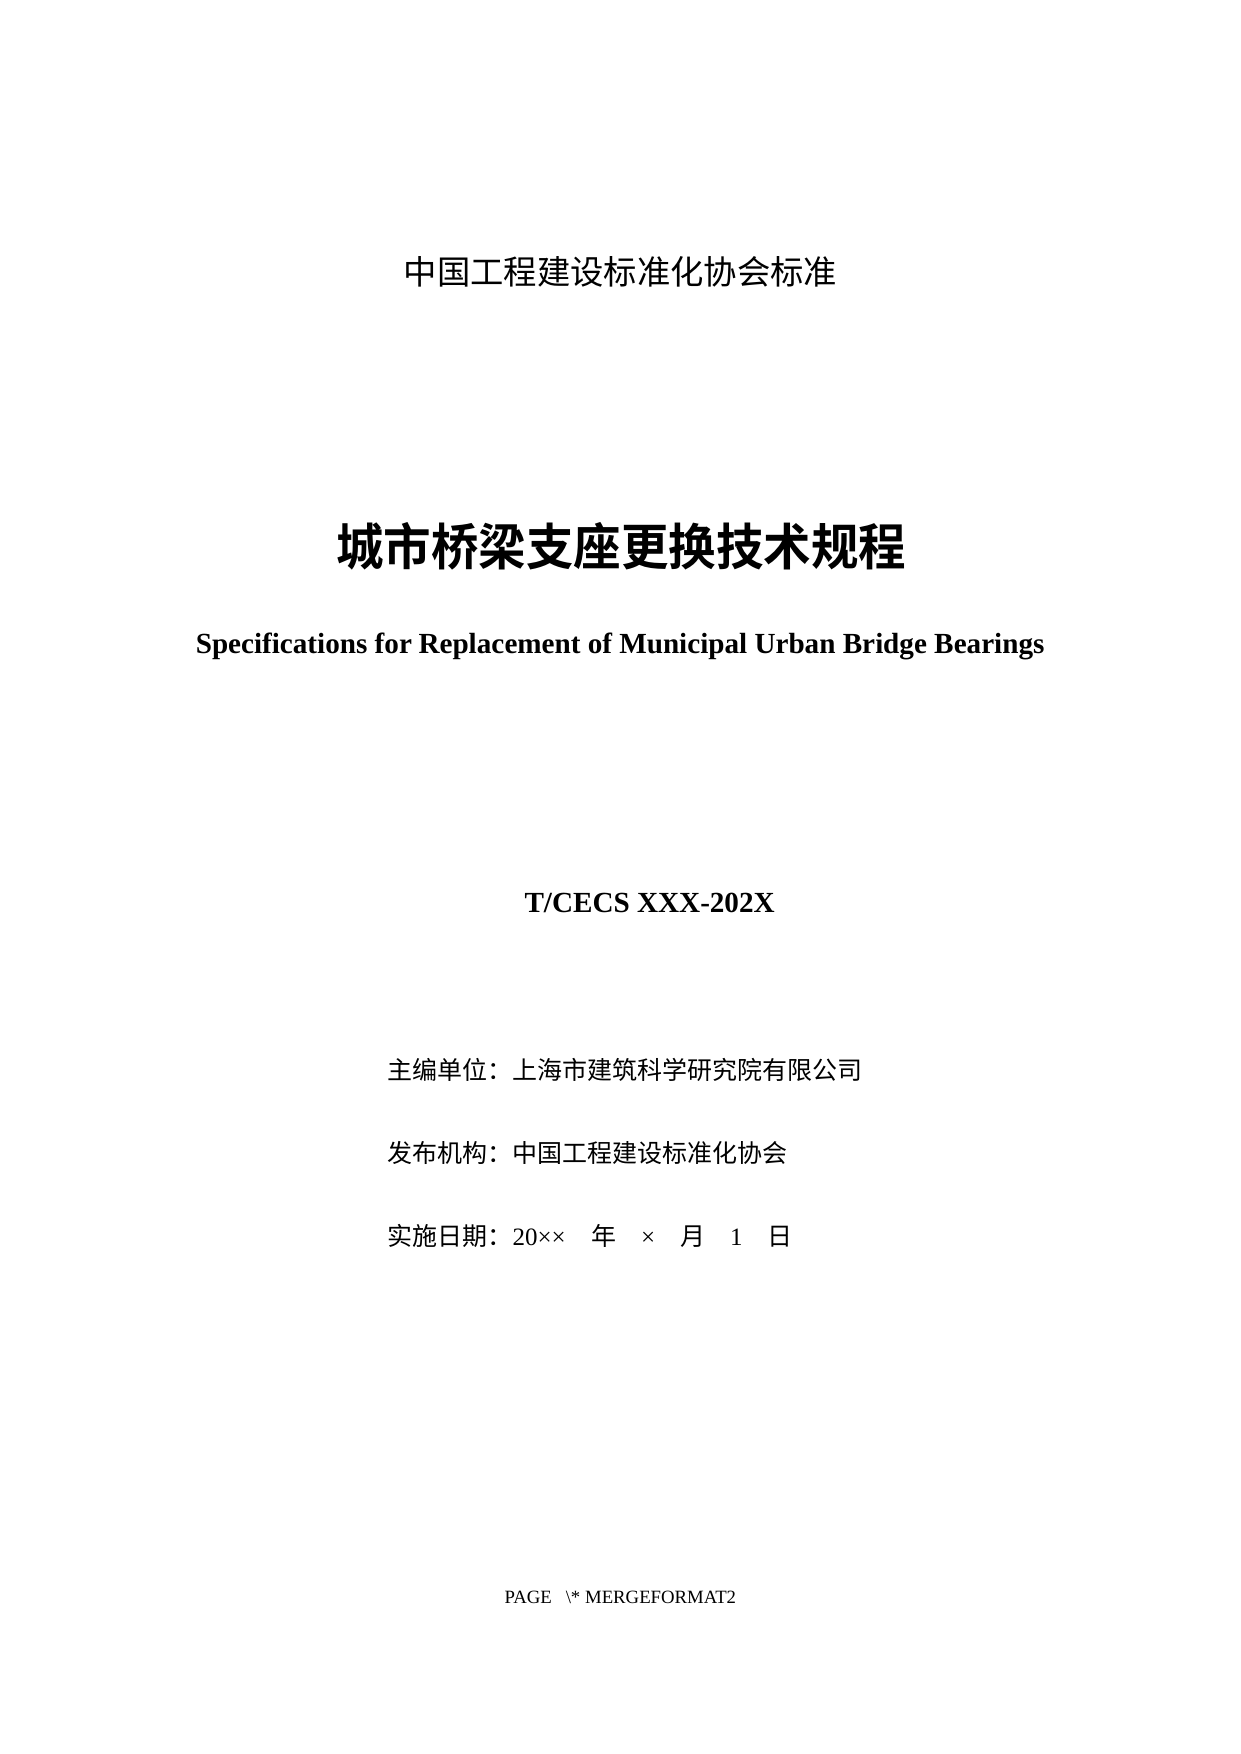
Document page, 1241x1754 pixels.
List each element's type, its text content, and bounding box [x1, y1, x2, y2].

text 城市桥梁支座更换技术规程 [189, 494, 1053, 592]
text 实施日期：20×× 年 × 月 1 日 [187, 1202, 1053, 1267]
text 主编单位：上海市建筑科学研究院有限公司 [187, 1036, 1053, 1101]
text 发布机构：中国工程建设标准化协会 [187, 1119, 1053, 1184]
text Specifications for Replacement of Municipal Urban Bridge Bearings [187, 610, 1053, 675]
text T/CECS XXX-202X [187, 870, 1053, 935]
text 中国工程建设标准化协会标准 [187, 237, 1053, 302]
